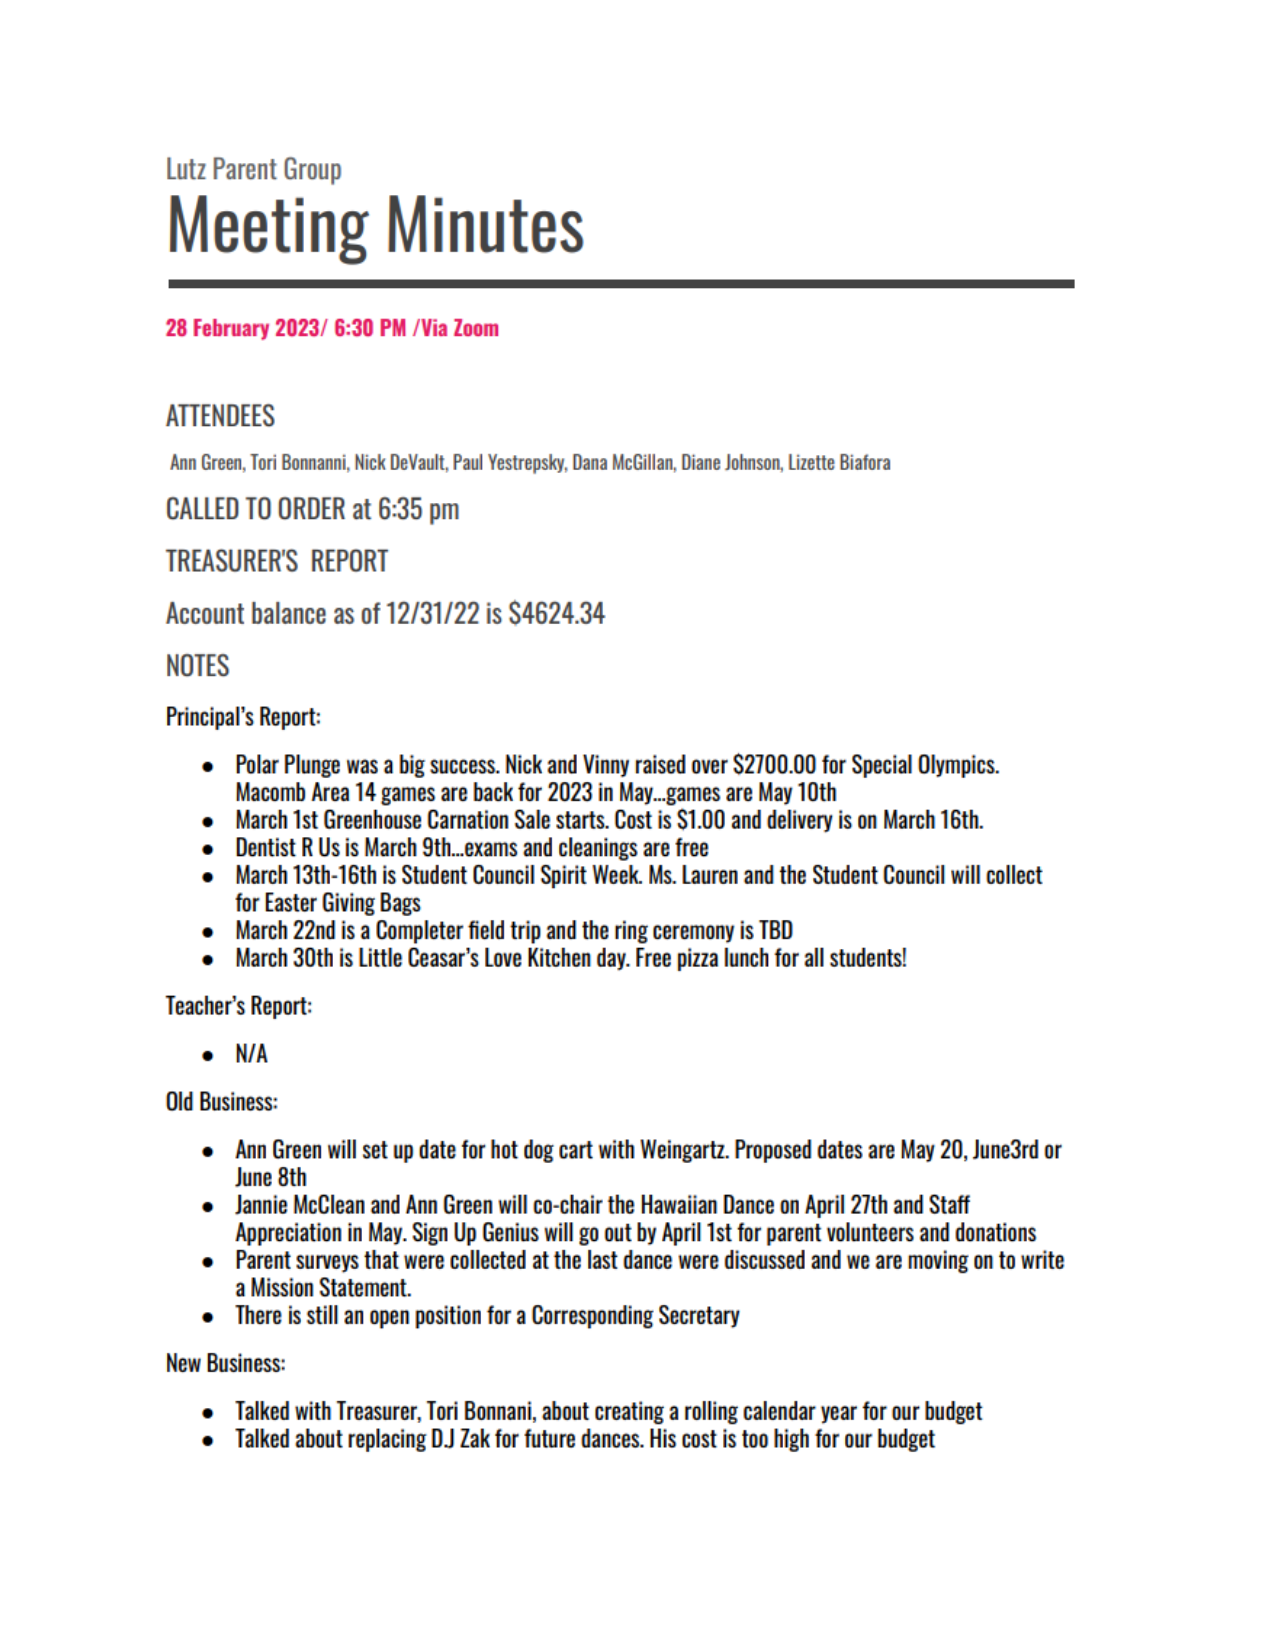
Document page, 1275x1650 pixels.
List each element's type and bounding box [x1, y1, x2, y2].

picture [150, 150, 1101, 1500]
